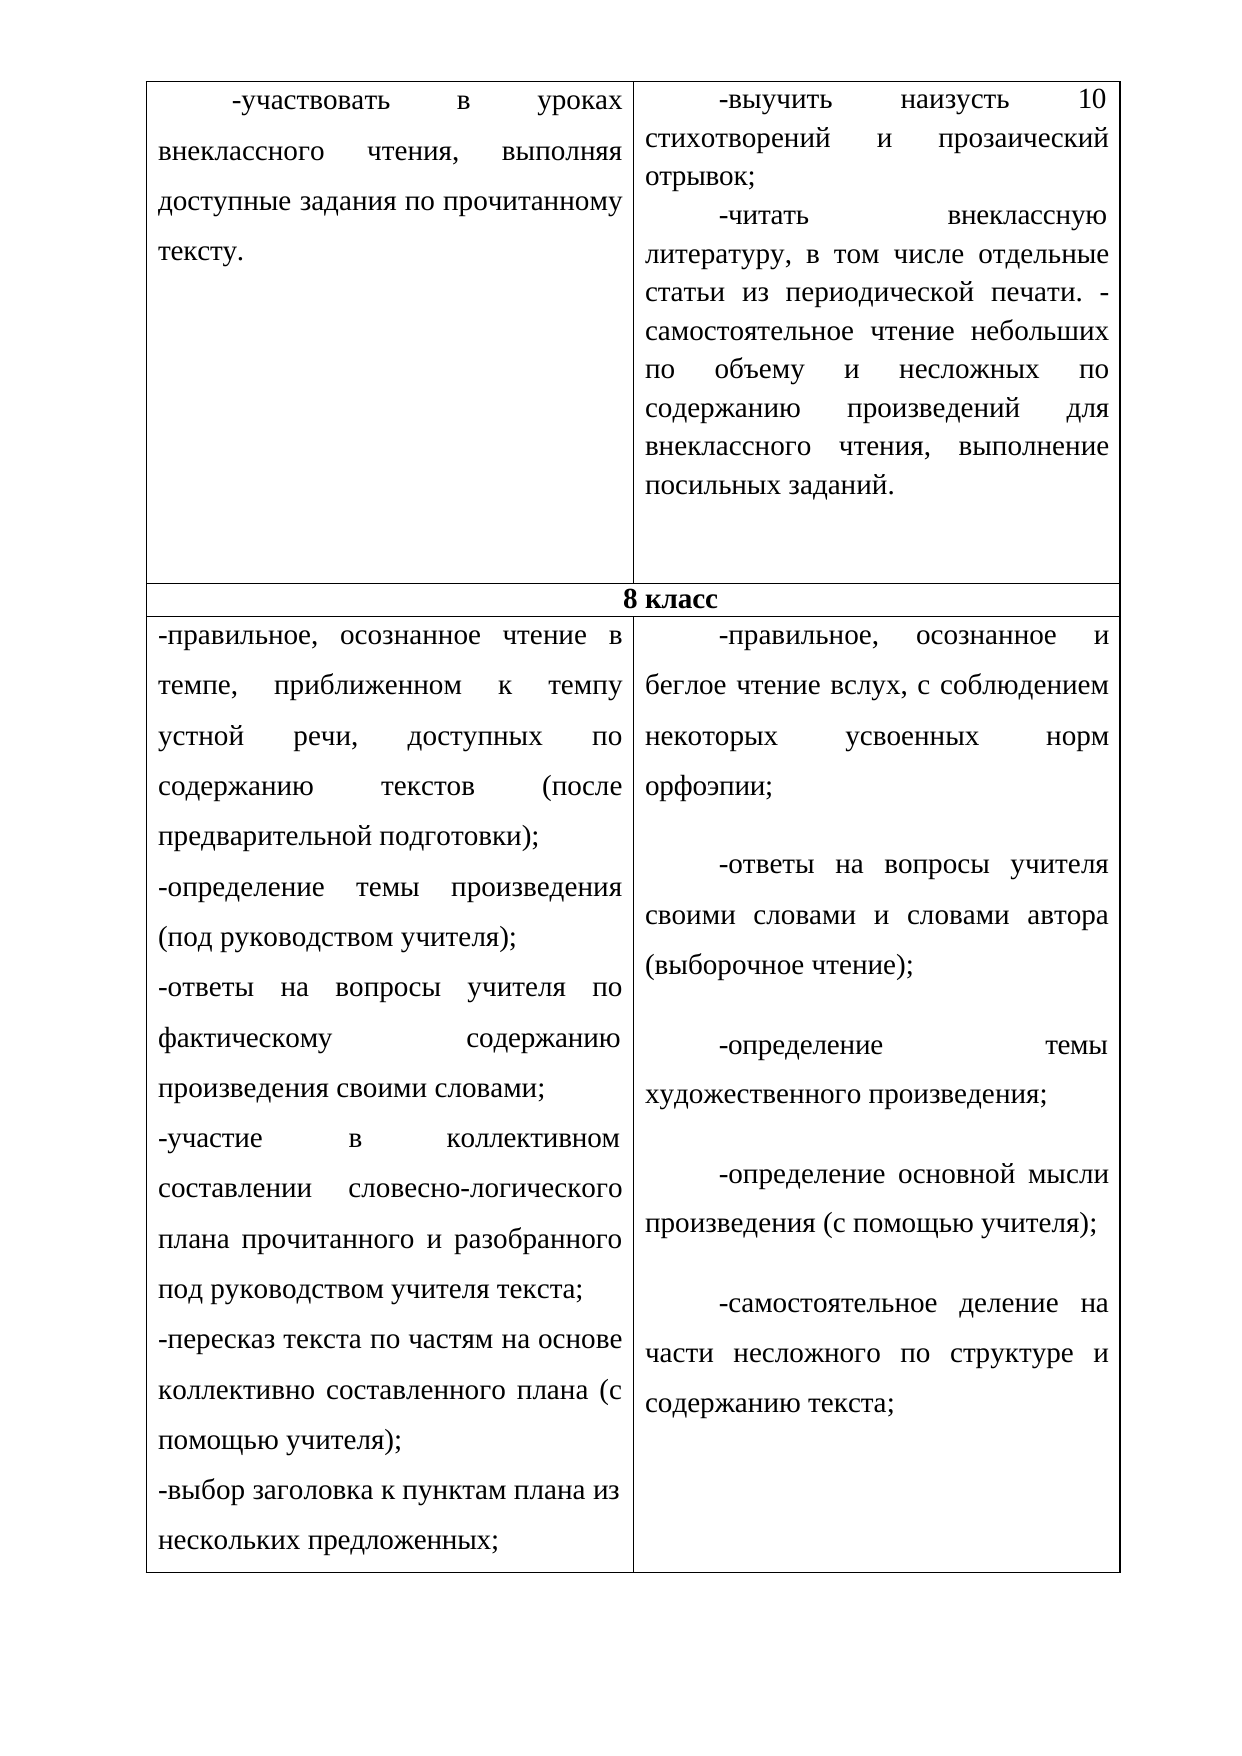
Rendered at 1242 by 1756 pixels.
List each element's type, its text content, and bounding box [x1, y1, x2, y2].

table_cell -правильное, осознанное чтение в темпе, приближенном к темпу устной речи, доступных по содержанию текстов (после предварительной подготовки); -определение темы произведения (под руководством учителя); -ответы на вопросы учителя по фактическому содержанию произведения своими словами; -участие в коллективном составлении словесно-логического плана прочитанного и разобранного под руководством учителя текста; -пересказ текста по частям на основе коллективно составленного плана (с помощью учителя); -выбор заголовка к пунктам плана из нескольких предложенных; [147, 617, 633, 1572]
table_cell 8 класс [147, 584, 1119, 616]
table_header -участвовать в уроках внеклассного чтения, выполняя доступные задания по прочитанному тексту. [147, 82, 633, 582]
table_header -выучить наизусть 10 стихотворений и прозаический отрывок; -читать внеклассную литературу, в том числе отдельные статьи из периодической печати. - самостоятельное чтение небольших по объему и несложных по содержанию произведений для внеклассного чтения, выполнение посильных заданий. [634, 82, 1119, 582]
table_cell -правильное, осознанное и беглое чтение вслух, с соблюдением некоторых усвоенных норм орфоэпии; -ответы на вопросы учителя своими словами и словами автора (выборочное чтение); -определение темы художественного произведения; -определение основной мысли произведения (с помощью учителя); -самостоятельное деление на части несложного по структуре и содержанию текста; [634, 617, 1119, 1572]
